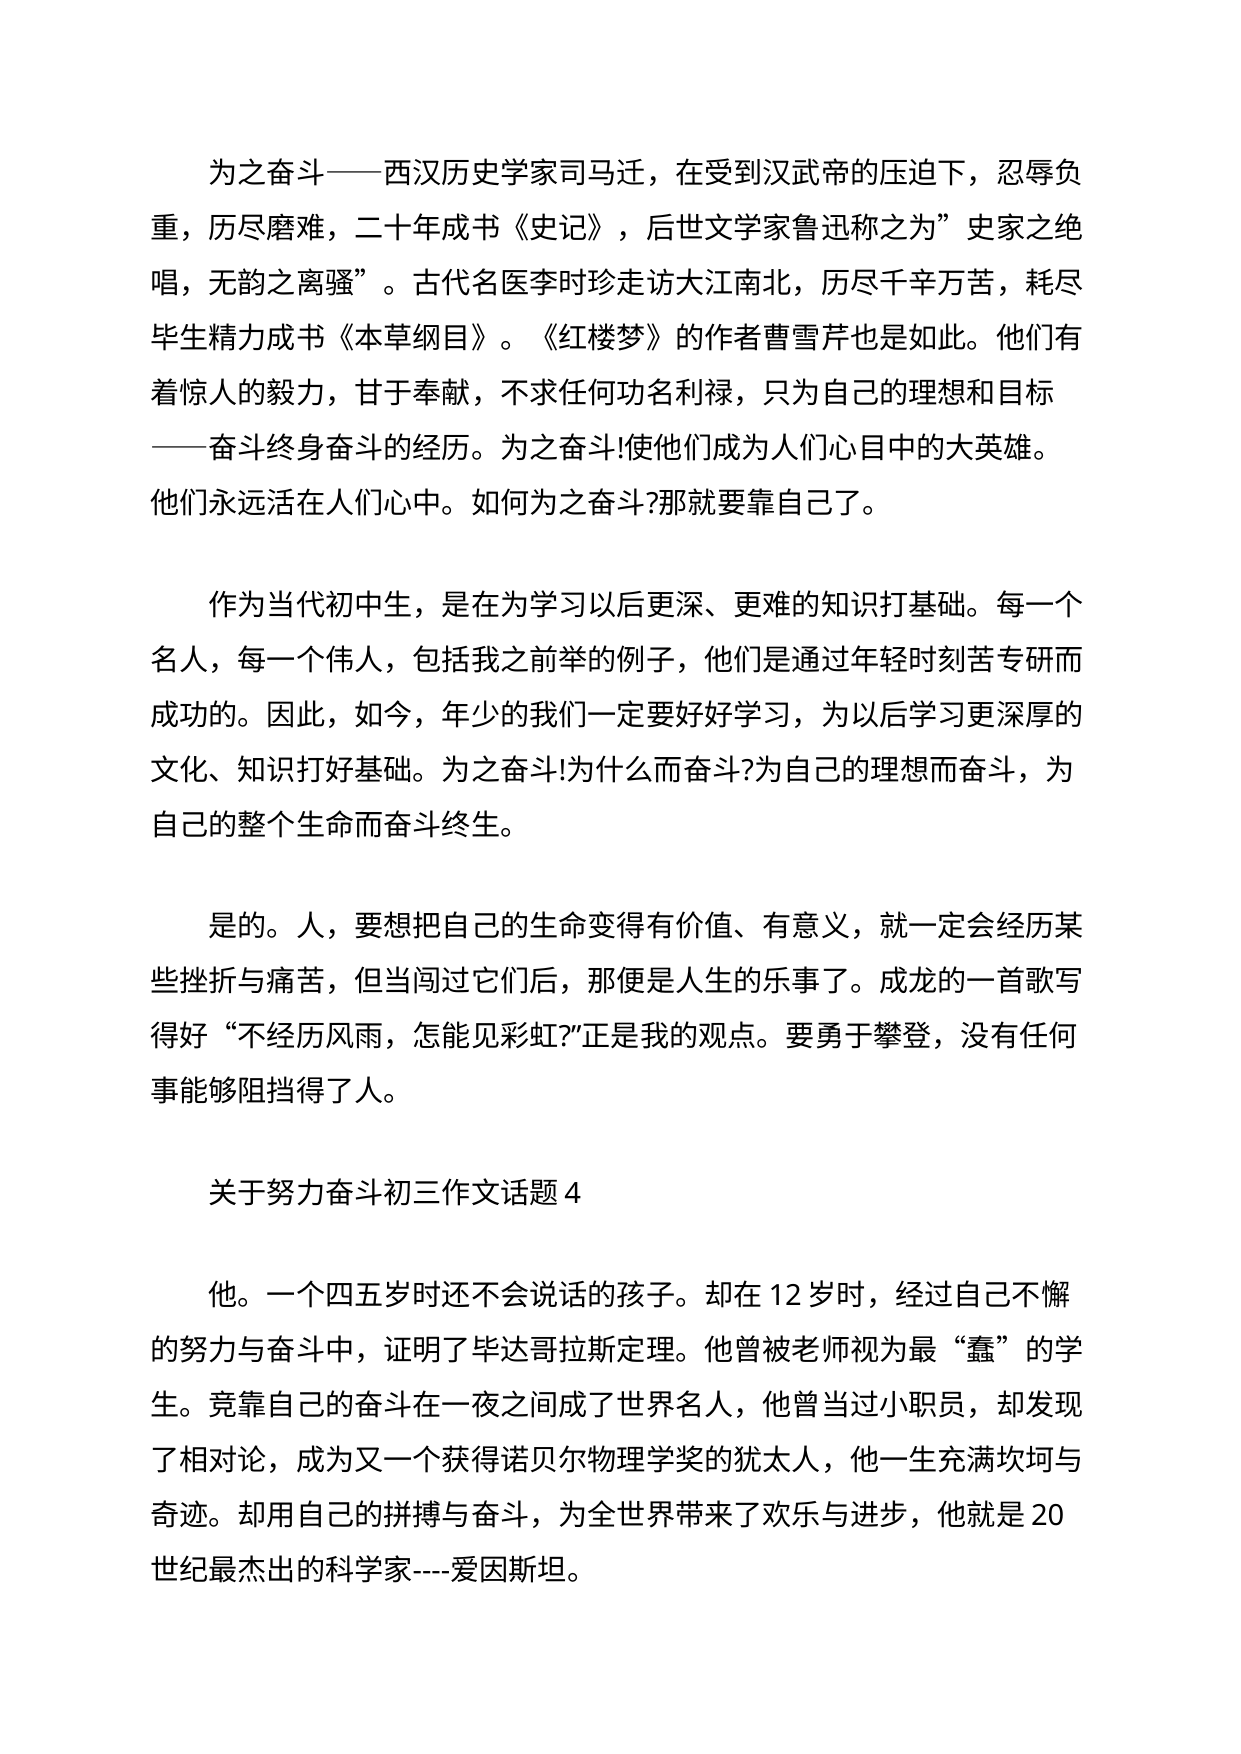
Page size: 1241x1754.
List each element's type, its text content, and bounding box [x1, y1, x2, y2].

text 为之奋斗——西汉历史学家司马迁，在受到汉武帝的压迫下，忍辱负重，历尽磨难，二十年成书《史记》，后世文学家鲁迅称之为”史家之绝唱，无韵之离骚”。古代名医李时珍走访大江南北，历尽千辛万苦，耗尽毕生精力成书《本草纲目》。《红楼梦》的作者曹雪芹也是如此。他们有着惊人的毅力，甘于奉献，不求任何功名利禄，只为自己的理想和目标——奋斗终身奋斗的经历。为之奋斗!使他们成为人们心目中的大英雄。他们永远活在人们心中。如何为之奋斗?那就要靠自己了。 [150, 150, 1090, 522]
text 是的。人，要想把自己的生命变得有价值、有意义，就一定会经历某些挫折与痛苦，但当闯过它们后，那便是人生的乐事了。成龙的一首歌写得好“不经历风雨，怎能见彩虹?”正是我的观点。要勇于攀登，没有任何事能够阻挡得了人。 [150, 903, 1090, 1110]
text 关于努力奋斗初三作文话题4 [150, 1169, 1090, 1212]
text 他。一个四五岁时还不会说话的孩子。却在12岁时，经过自己不懈的努力与奋斗中，证明了毕达哥拉斯定理。他曾被老师视为最“蠢”的学生。竞靠自己的奋斗在一夜之间成了世界名人，他曾当过小职员，却发现了相对论，成为又一个获得诺贝尔物理学奖的犹太人，他一生充满坎坷与奇迹。却用自己的拼搏与奋斗，为全世界带来了欢乐与进步，他就是20世纪最杰出的科学家----爱因斯坦。 [150, 1271, 1090, 1588]
text 作为当代初中生，是在为学习以后更深、更难的知识打基础。每一个名人，每一个伟人，包括我之前举的例子，他们是通过年轻时刻苦专研而成功的。因此，如今，年少的我们一定要好好学习，为以后学习更深厚的文化、知识打好基础。为之奋斗!为什么而奋斗?为自己的理想而奋斗，为自己的整个生命而奋斗终生。 [150, 581, 1090, 843]
